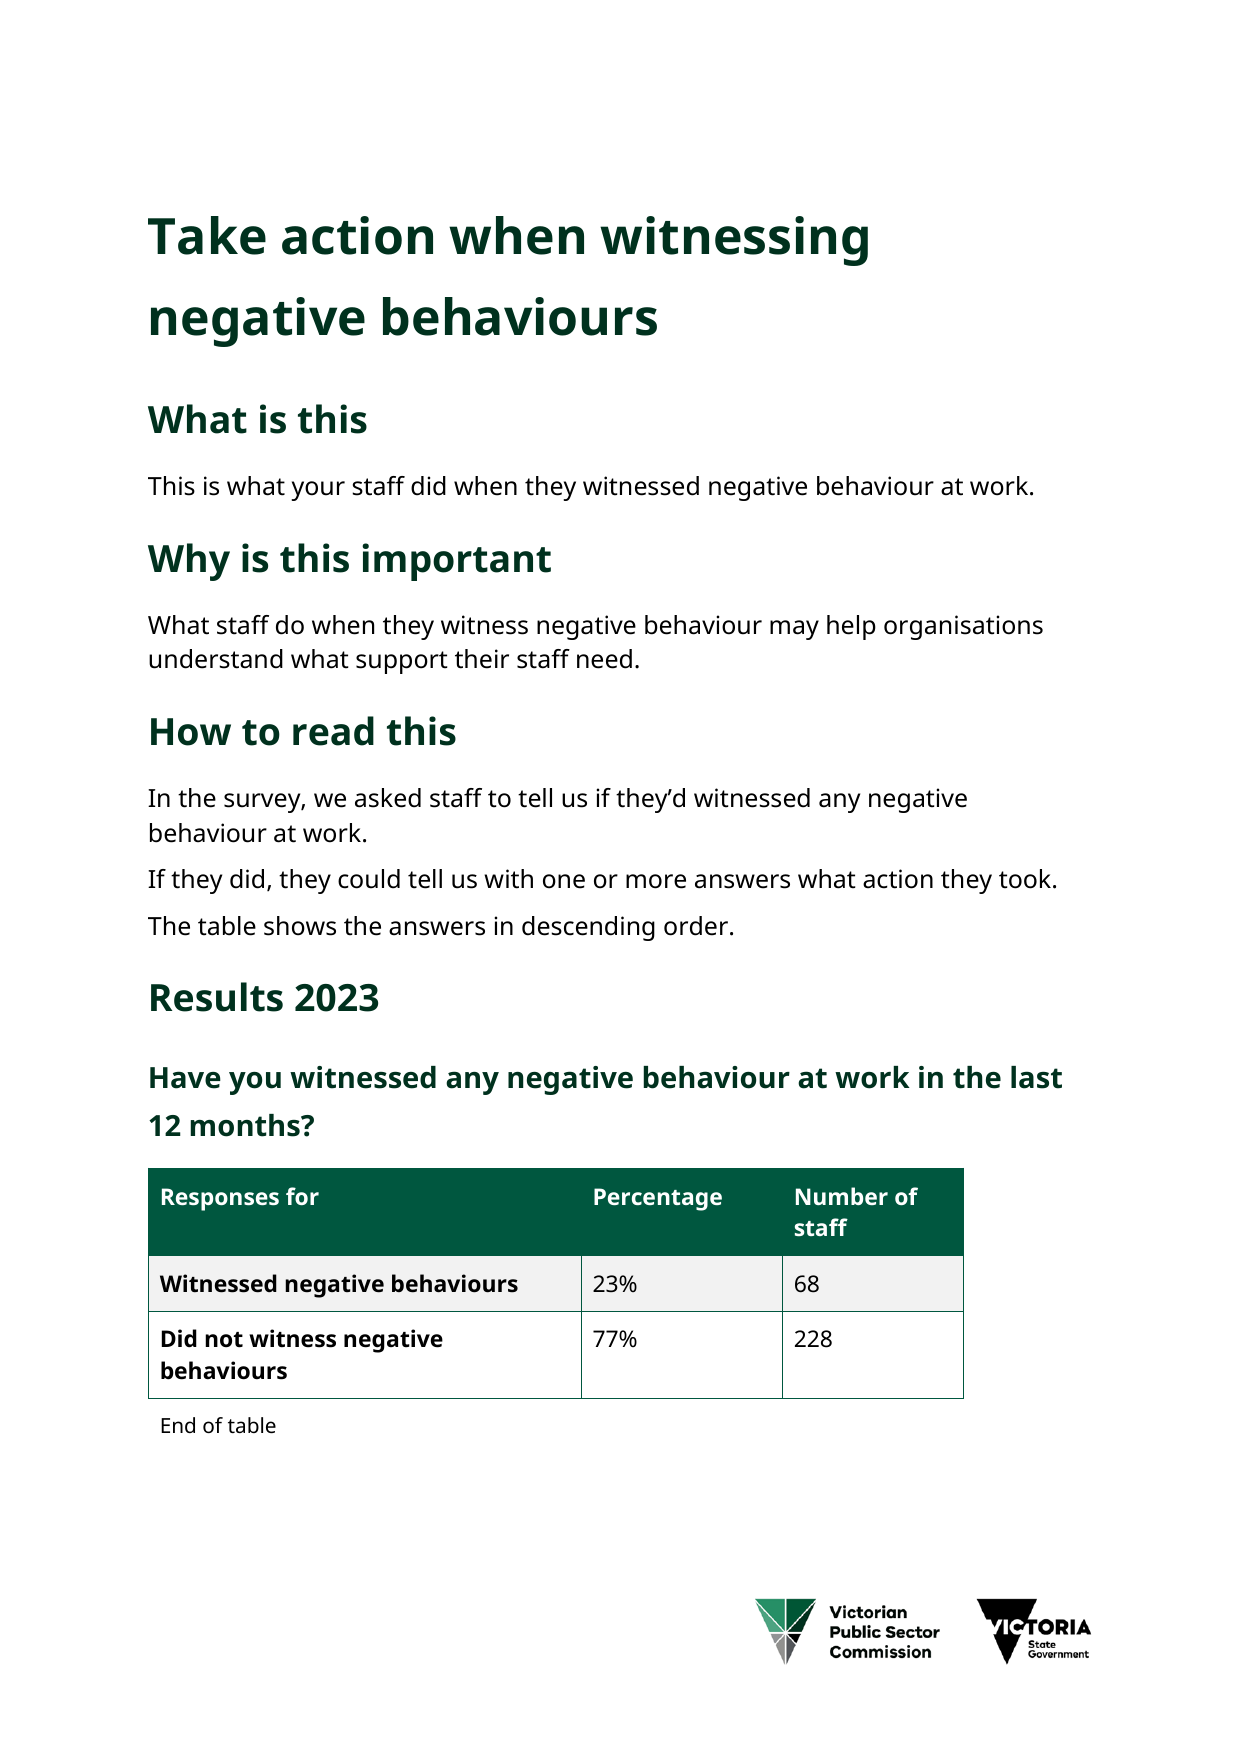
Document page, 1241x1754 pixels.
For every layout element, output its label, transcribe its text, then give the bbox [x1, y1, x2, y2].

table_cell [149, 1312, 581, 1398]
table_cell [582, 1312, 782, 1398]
subtitle How to read this [148, 705, 1092, 756]
subtitle Have you witnessed any negative behaviour at work in the last 12 months? [148, 1058, 1092, 1145]
subtitle What is this [148, 393, 1092, 444]
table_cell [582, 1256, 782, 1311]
text What staff do when they witness negative behaviour may help organisations understand what support their staff need. [148, 608, 1092, 676]
text This is what your staff did when they witnessed negative behaviour at work. [148, 469, 1092, 503]
subtitle Take action when witnessing negative behaviours [148, 201, 1092, 350]
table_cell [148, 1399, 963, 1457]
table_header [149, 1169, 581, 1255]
text In the survey, we asked staff to tell us if they’d witnessed any negative behaviour at work. [148, 781, 1092, 849]
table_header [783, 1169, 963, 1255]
text If they did, they could tell us with one or more answers what action they took. [148, 862, 1092, 896]
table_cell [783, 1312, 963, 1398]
text The table shows the answers in descending order. [148, 908, 1092, 942]
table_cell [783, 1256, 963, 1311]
subtitle Why is this important [148, 532, 1092, 583]
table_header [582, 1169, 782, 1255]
subtitle Results 2023 [148, 971, 1092, 1022]
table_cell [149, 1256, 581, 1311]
picture [754, 1598, 1093, 1666]
